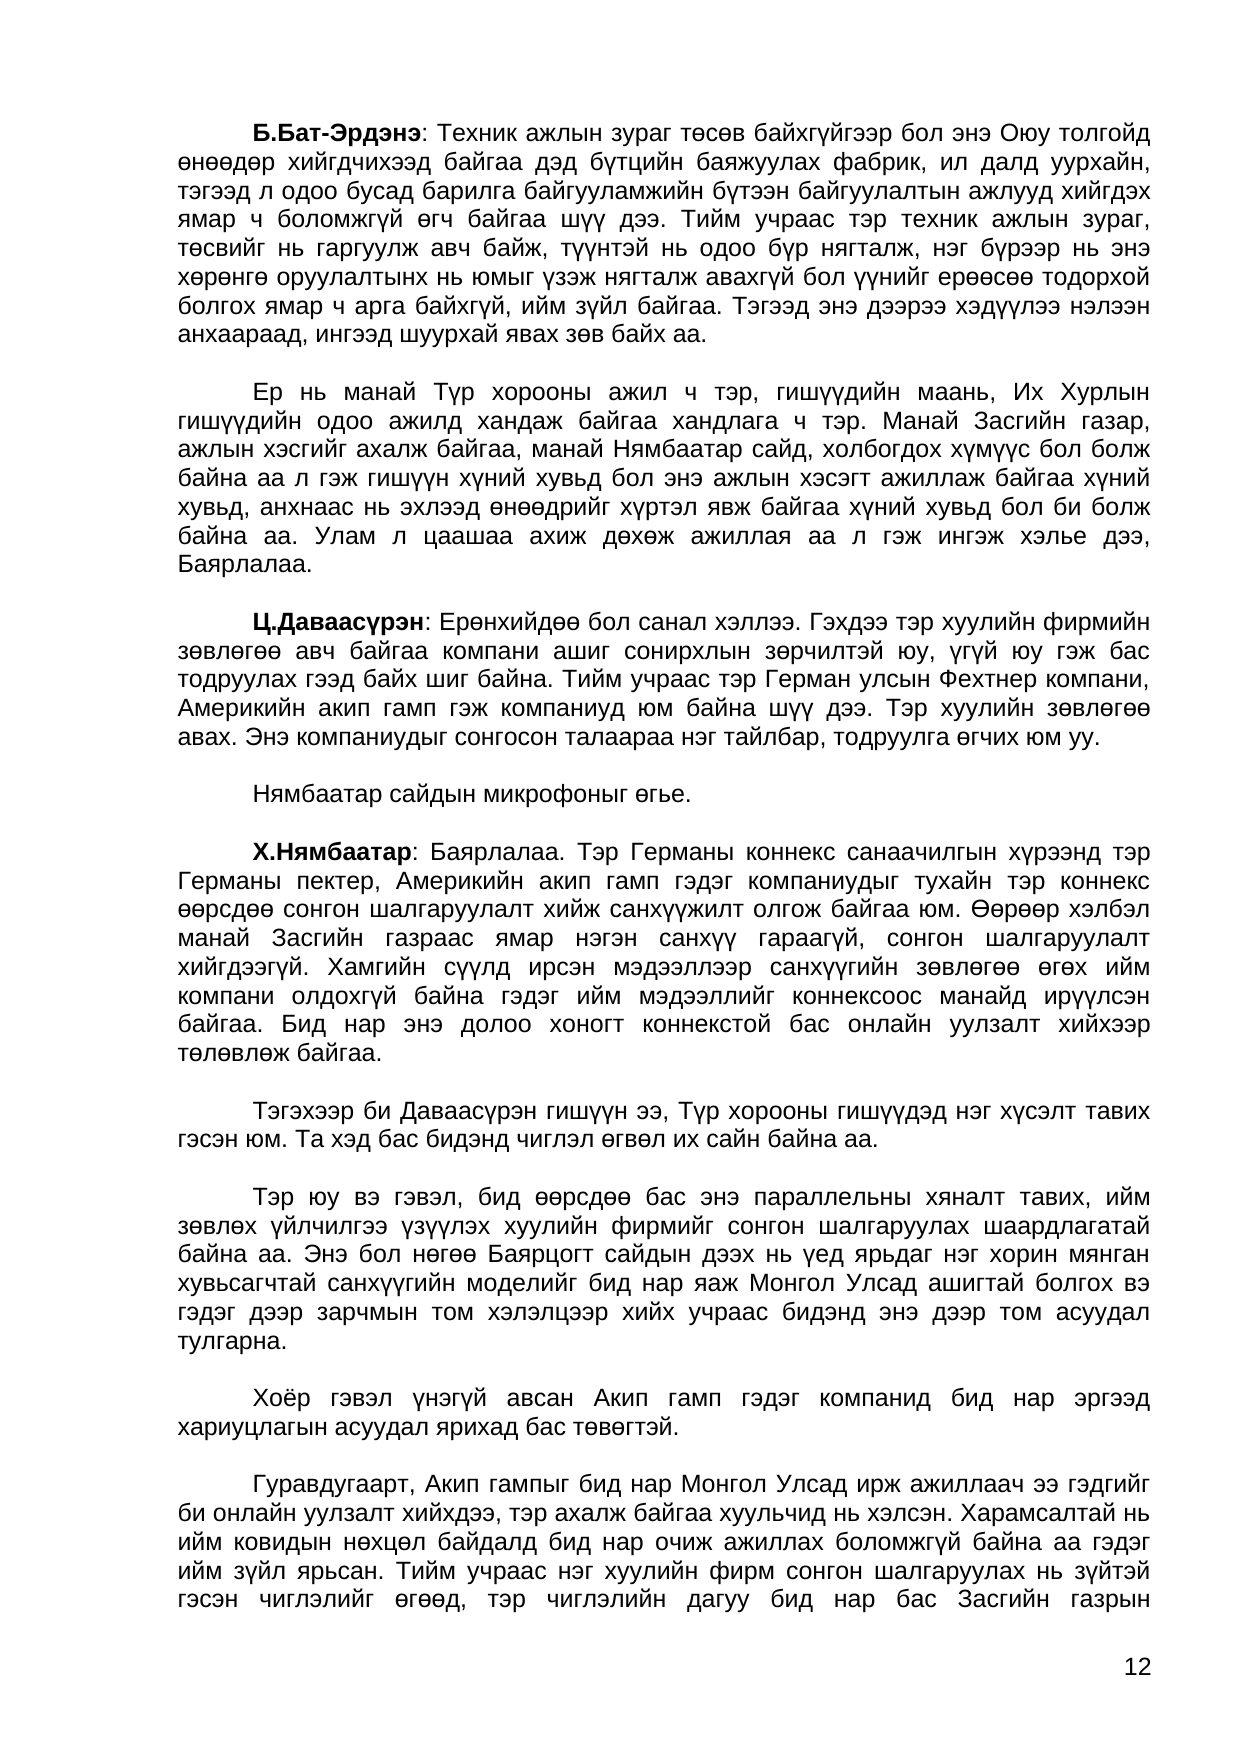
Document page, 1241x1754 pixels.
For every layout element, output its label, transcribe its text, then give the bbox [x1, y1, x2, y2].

text Тэгэхээр би Даваасүрэн гишүүн ээ, Түр хорооны гишүүдэд нэг хүсэлт тавих гэсэн юм. Та хэд бас бидэнд чиглэл өгвөл их сайн байна аа. [177, 1096, 1152, 1153]
text Х.Нямбаатар: Баярлалаа. Тэр Германы коннекс санаачилгын хүрээнд тэр Германы пектер, Америкийн акип гамп гэдэг компаниудыг тухайн тэр коннекс өөрсдөө сонгон шалгаруулалт хийж санхүүжилт олгож байгаа юм. Өөрөөр хэлбэл манай Засгийн газраас ямар нэгэн санхүү гараагүй, сонгон шалгаруулалт хийгдээгүй. Хамгийн сүүлд ирсэн мэдээллээр санхүүгийн зөвлөгөө өгөх ийм компани олдохгүй байна гэдэг ийм мэдээллийг коннексоос манайд ирүүлсэн байгаа. Бид нар энэ долоо хоногт коннекстой бас онлайн уулзалт хийхээр төлөвлөж байгаа. [177, 837, 1152, 1067]
text Б.Бат-Эрдэнэ: Техник ажлын зураг төсөв байхгүйгээр бол энэ Оюу толгойд өнөөдөр хийгдчихээд байгаа дэд бүтцийн баяжуулах фабрик, ил далд уурхайн, тэгээд л одоо бусад барилга байгууламжийн бүтээн байгуулалтын ажлууд хийгдэх ямар ч боломжгүй өгч байгаа шүү дээ. Тийм учраас тэр техник ажлын зураг, төсвийг нь гаргуулж авч байж, түүнтэй нь одоо бүр нягталж, нэг бүрээр нь энэ хөрөнгө оруулалтынх нь юмыг үзэж нягталж авахгүй бол үүнийг ерөөсөө тодорхой болгох ямар ч арга байхгүй, ийм зүйл байгаа. Тэгээд энэ дээрээ хэдүүлээ нэлээн анхаараад, ингээд шуурхай явах зөв байх аа. [177, 118, 1152, 348]
text Тэр юу вэ гэвэл, бид өөрсдөө бас энэ параллельны хяналт тавих, ийм зөвлөх үйлчилгээ үзүүлэх хуулийн фирмийг сонгон шалгаруулах шаардлагатай байна аа. Энэ бол нөгөө Баярцогт сайдын дээх нь үед ярьдаг нэг хорин мянган хувьсагчтай санхүүгийн моделийг бид нар яаж Монгол Улсад ашигтай болгох вэ гэдэг дээр зарчмын том хэлэлцээр хийх учраас бидэнд энэ дээр том асуудал тулгарна. [177, 1182, 1152, 1354]
text Ц.Даваасүрэн: Ерөнхийдөө бол санал хэллээ. Гэхдээ тэр хуулийн фирмийн зөвлөгөө авч байгаа компани ашиг сонирхлын зөрчилтэй юу, үгүй юу гэж бас тодруулах гээд байх шиг байна. Тийм учраас тэр Герман улсын Фехтнер компани, Америкийн акип гамп гэж компаниуд юм байна шүү дээ. Тэр хуулийн зөвлөгөө авах. Энэ компаниудыг сонгосон талаараа нэг тайлбар, тодруулга өгчих юм уу. [177, 607, 1152, 751]
text Нямбаатар сайдын микрофоныг өгье. [177, 779, 1152, 808]
text Хоёр гэвэл үнэгүй авсан Акип гамп гэдэг компанид бид нар эргээд хариуцлагын асуудал ярихад бас төвөгтэй. [177, 1383, 1152, 1441]
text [177, 1469, 1152, 1613]
text Ер нь манай Түр хорооны ажил ч тэр, гишүүдийн маань, Их Хурлын гишүүдийн одоо ажилд хандаж байгаа хандлага ч тэр. Манай Засгийн газар, ажлын хэсгийг ахалж байгаа, манай Нямбаатар сайд, холбогдох хүмүүс бол болж байна аа л гэж гишүүн хүний хувьд бол энэ ажлын хэсэгт ажиллаж байгаа хүний хувьд, анхнаас нь эхлээд өнөөдрийг хүртэл явж байгаа хүний хувьд бол би болж байна аа. Улам л цаашаа ахиж дөхөж ажиллая аа л гэж ингэж хэлье дээ, Баярлалаа. [177, 377, 1152, 578]
